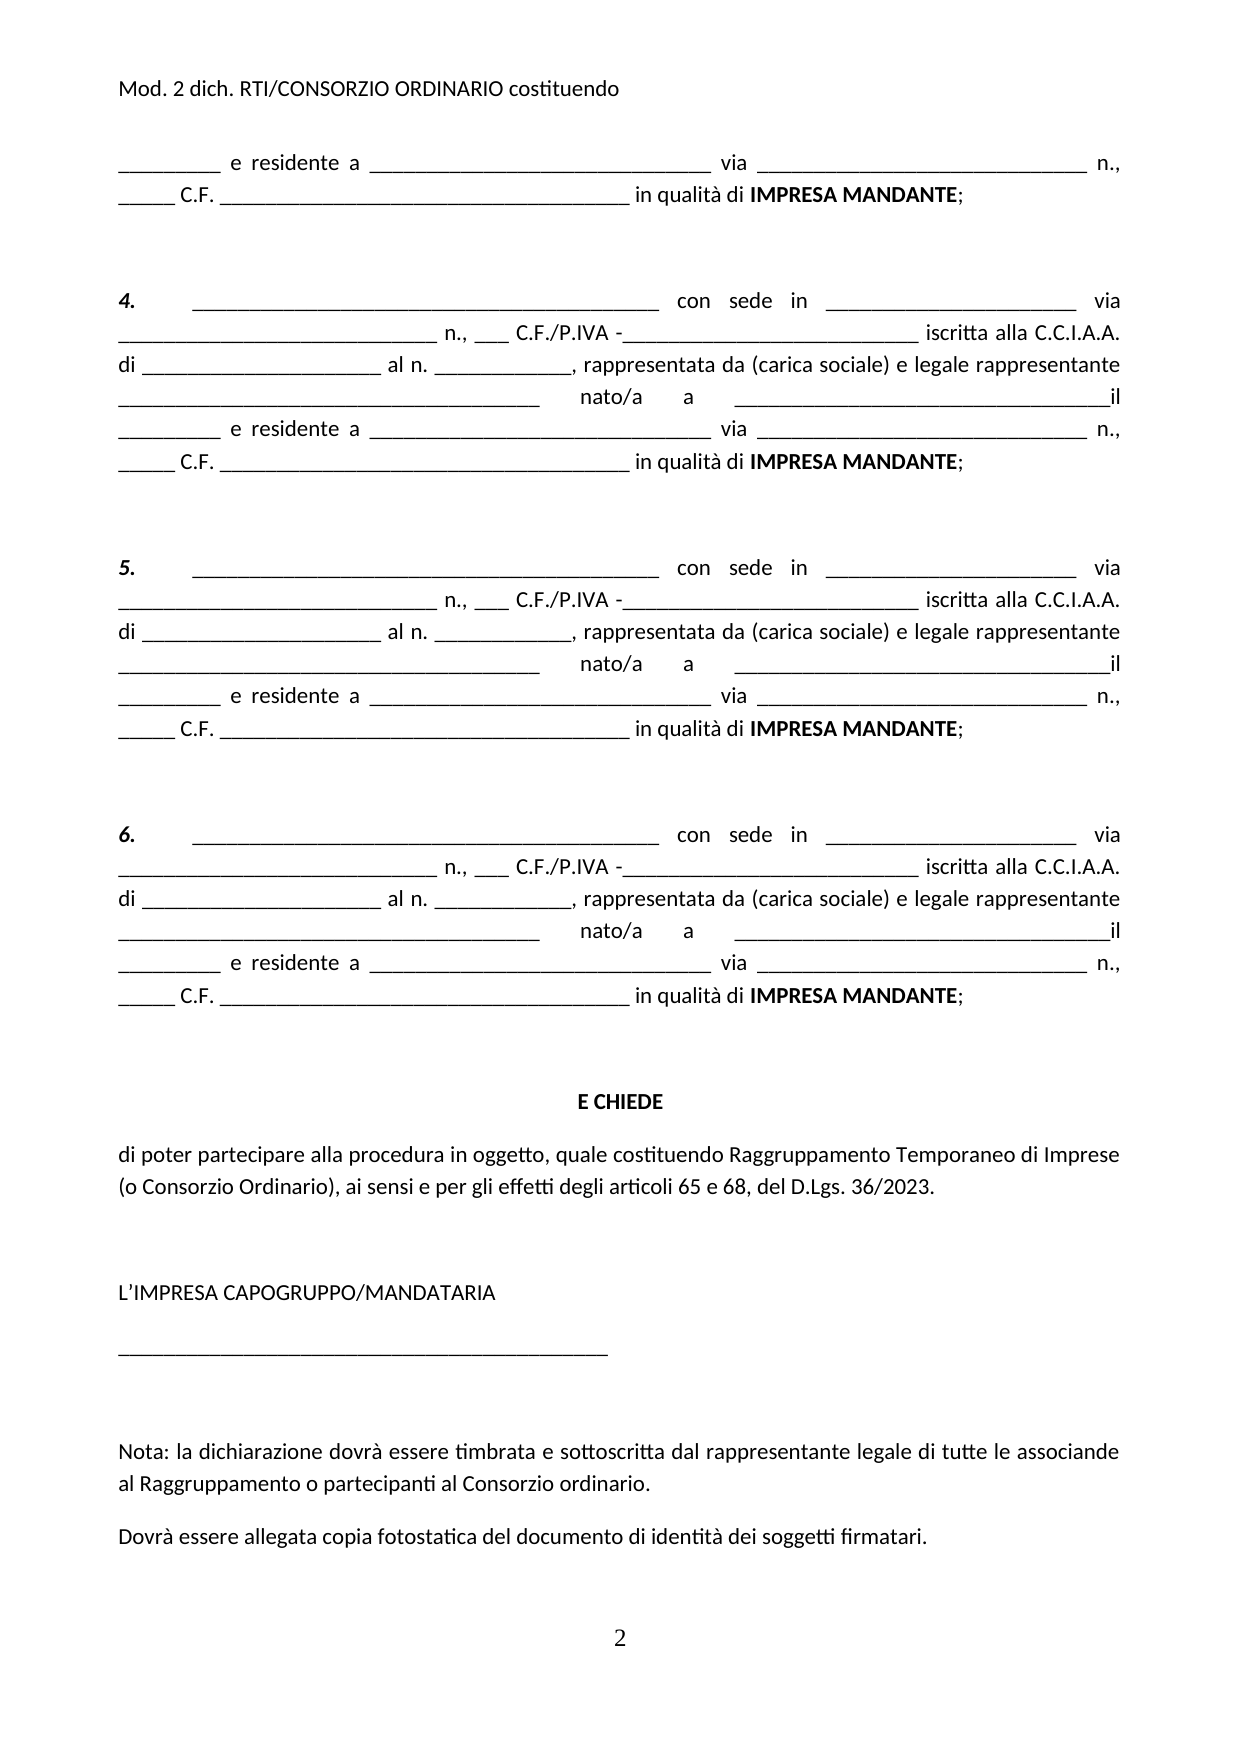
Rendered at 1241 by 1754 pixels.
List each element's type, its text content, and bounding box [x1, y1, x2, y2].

text E CHIEDE [118, 1087, 1122, 1115]
text 4. _________________________________________ con sede in ______________________ via ____________________________ n., ___ C.F./P.IVA -__________________________ iscritta alla C.C.I.A.A. di _____________________ al n. ____________, rappresentata da (carica sociale) e legale rappresentante _____________________________________ nato/a a _________________________________il _________ e residente a ______________________________ via _____________________________ n., _____ C.F. ____________________________________ in qualità di IMPRESA MANDANTE; [118, 286, 1122, 475]
text Dovrà essere allegata copia fotostatica del documento di identità dei soggetti firmatari. [118, 1522, 1122, 1550]
text di poter partecipare alla procedura in oggetto, quale costituendo Raggruppamento Temporaneo di Imprese (o Consorzio Ordinario), ai sensi e per gli effetti degli articoli 65 e 68, del D.Lgs. 36/2023. [118, 1140, 1122, 1200]
text Nota: la dichiarazione dovrà essere timbrata e sottoscritta dal rappresentante legale di tutte le associande al Raggruppamento o partecipanti al Consorzio ordinario. [118, 1437, 1122, 1497]
text L’IMPRESA CAPOGRUPPO/MANDATARIA [118, 1278, 1122, 1306]
text 5. _________________________________________ con sede in ______________________ via ____________________________ n., ___ C.F./P.IVA -__________________________ iscritta alla C.C.I.A.A. di _____________________ al n. ____________, rappresentata da (carica sociale) e legale rappresentante _____________________________________ nato/a a _________________________________il _________ e residente a ______________________________ via _____________________________ n., _____ C.F. ____________________________________ in qualità di IMPRESA MANDANTE; [118, 553, 1122, 742]
text ___________________________________________ [118, 1331, 1122, 1359]
text 6. _________________________________________ con sede in ______________________ via ____________________________ n., ___ C.F./P.IVA -__________________________ iscritta alla C.C.I.A.A. di _____________________ al n. ____________, rappresentata da (carica sociale) e legale rappresentante _____________________________________ nato/a a _________________________________il _________ e residente a ______________________________ via _____________________________ n., _____ C.F. ____________________________________ in qualità di IMPRESA MANDANTE; [118, 820, 1122, 1009]
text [118, 148, 1122, 208]
